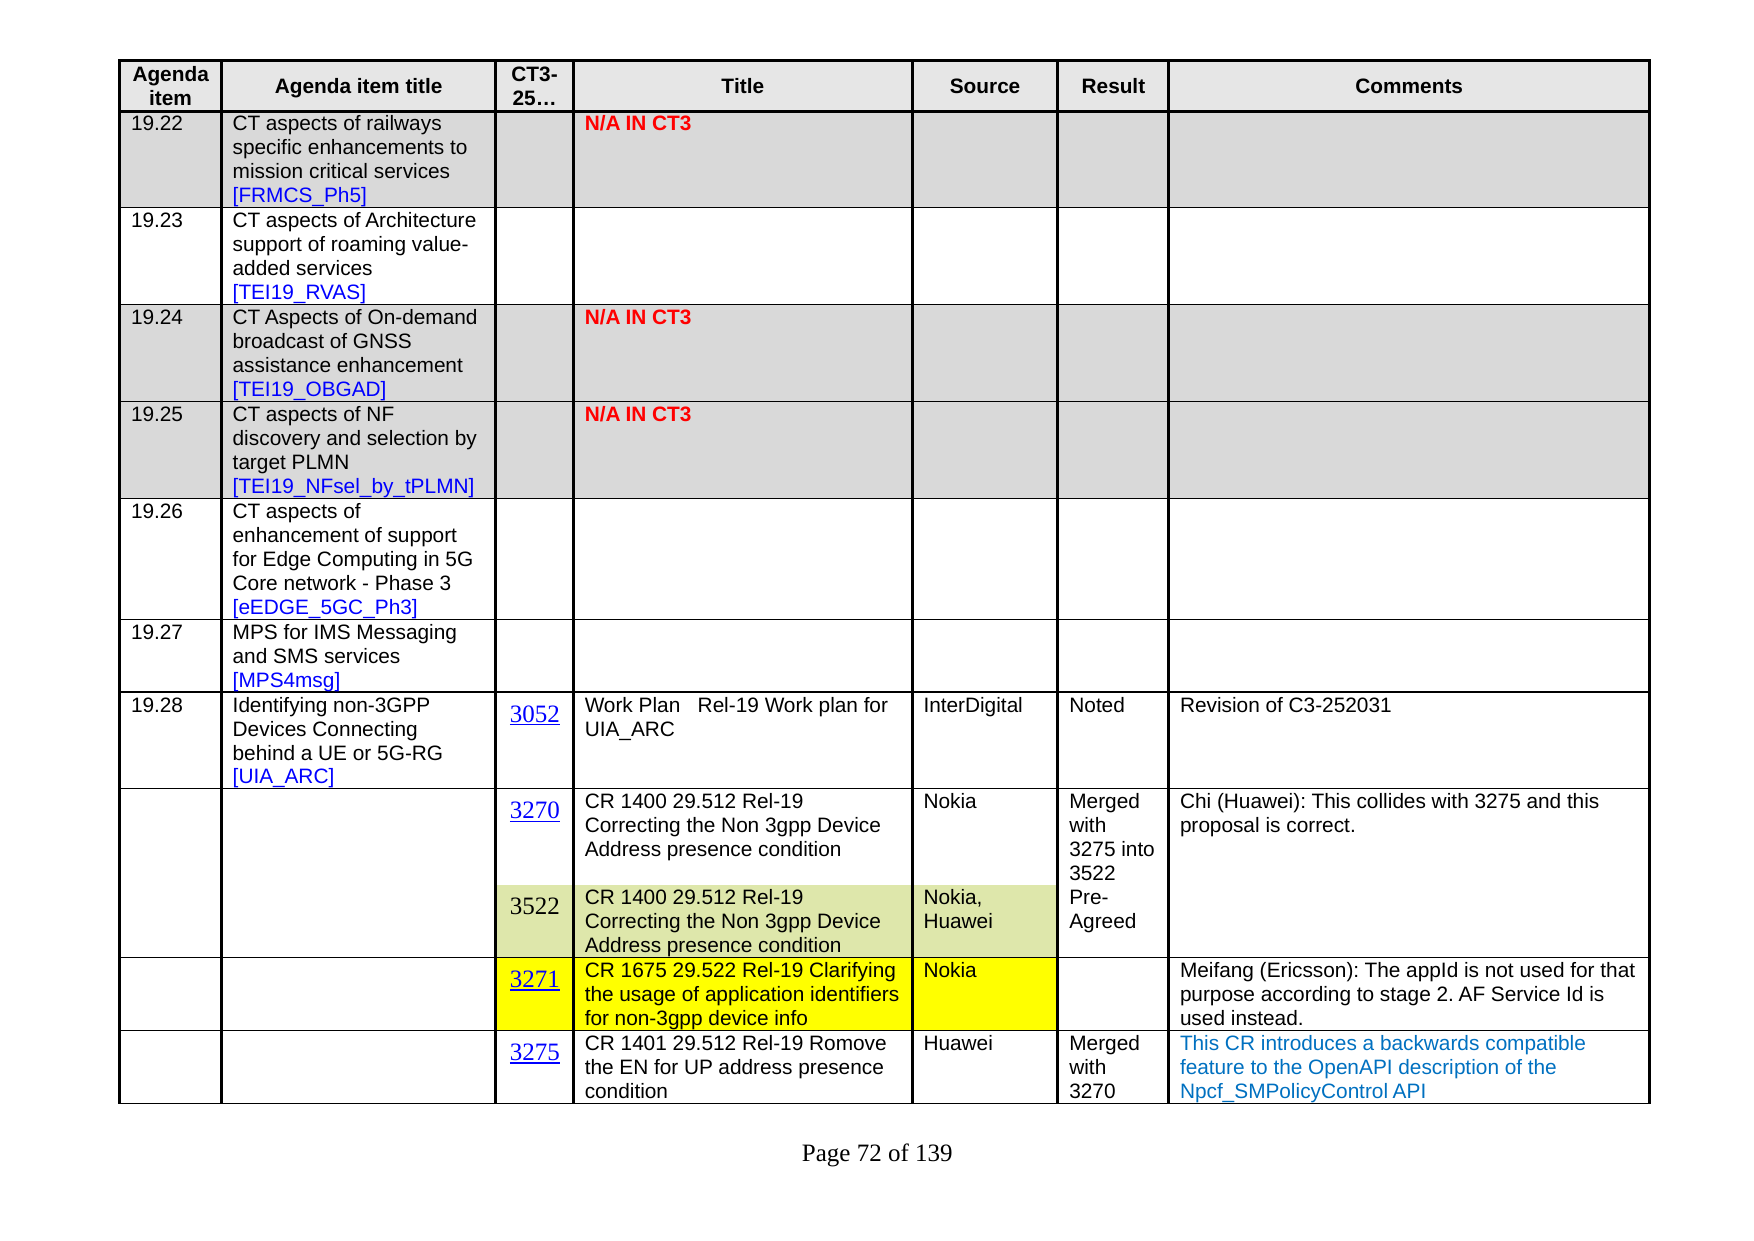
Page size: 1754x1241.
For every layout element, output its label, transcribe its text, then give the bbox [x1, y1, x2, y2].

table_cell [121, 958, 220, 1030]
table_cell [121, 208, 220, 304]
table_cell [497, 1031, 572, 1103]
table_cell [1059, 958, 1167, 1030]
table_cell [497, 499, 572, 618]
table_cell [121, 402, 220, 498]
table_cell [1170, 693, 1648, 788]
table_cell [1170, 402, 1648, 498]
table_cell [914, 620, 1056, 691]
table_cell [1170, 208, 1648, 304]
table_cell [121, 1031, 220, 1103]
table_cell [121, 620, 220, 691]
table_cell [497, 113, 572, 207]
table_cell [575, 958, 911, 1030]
table_header Comments [1170, 62, 1648, 110]
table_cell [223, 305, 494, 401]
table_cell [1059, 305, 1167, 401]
table_header Agenda item title [223, 62, 494, 110]
table_header CT3-25… [497, 62, 572, 110]
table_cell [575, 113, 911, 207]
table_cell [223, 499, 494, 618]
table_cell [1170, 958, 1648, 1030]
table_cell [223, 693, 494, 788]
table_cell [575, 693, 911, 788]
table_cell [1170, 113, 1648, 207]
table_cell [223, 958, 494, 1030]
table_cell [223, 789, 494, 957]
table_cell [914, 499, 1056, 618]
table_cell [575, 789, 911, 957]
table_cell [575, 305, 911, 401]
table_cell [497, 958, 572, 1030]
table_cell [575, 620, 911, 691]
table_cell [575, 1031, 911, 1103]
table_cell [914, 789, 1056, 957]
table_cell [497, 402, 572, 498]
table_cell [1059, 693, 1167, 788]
table_header Title [575, 62, 911, 110]
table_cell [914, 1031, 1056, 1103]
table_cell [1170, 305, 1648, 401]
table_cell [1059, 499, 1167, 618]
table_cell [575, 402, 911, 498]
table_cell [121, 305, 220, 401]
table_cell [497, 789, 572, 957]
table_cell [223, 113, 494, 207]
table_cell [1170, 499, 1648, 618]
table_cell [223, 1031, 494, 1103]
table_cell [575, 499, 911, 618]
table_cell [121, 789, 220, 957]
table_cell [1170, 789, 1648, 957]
table_header Source [914, 62, 1056, 110]
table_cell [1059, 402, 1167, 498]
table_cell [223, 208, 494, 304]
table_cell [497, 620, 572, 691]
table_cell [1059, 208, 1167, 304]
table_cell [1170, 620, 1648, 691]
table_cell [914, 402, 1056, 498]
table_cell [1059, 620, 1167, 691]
table_header Result [1059, 62, 1167, 110]
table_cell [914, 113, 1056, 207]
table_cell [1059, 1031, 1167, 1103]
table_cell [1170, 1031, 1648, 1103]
table_header Agenda item [121, 62, 220, 110]
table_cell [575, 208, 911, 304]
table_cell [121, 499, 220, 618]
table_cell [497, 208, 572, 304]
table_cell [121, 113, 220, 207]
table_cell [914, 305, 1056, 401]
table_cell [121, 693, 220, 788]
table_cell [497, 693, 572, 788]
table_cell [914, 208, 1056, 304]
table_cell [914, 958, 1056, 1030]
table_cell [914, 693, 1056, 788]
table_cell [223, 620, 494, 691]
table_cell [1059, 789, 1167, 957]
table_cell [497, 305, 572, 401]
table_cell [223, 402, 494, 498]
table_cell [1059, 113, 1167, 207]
